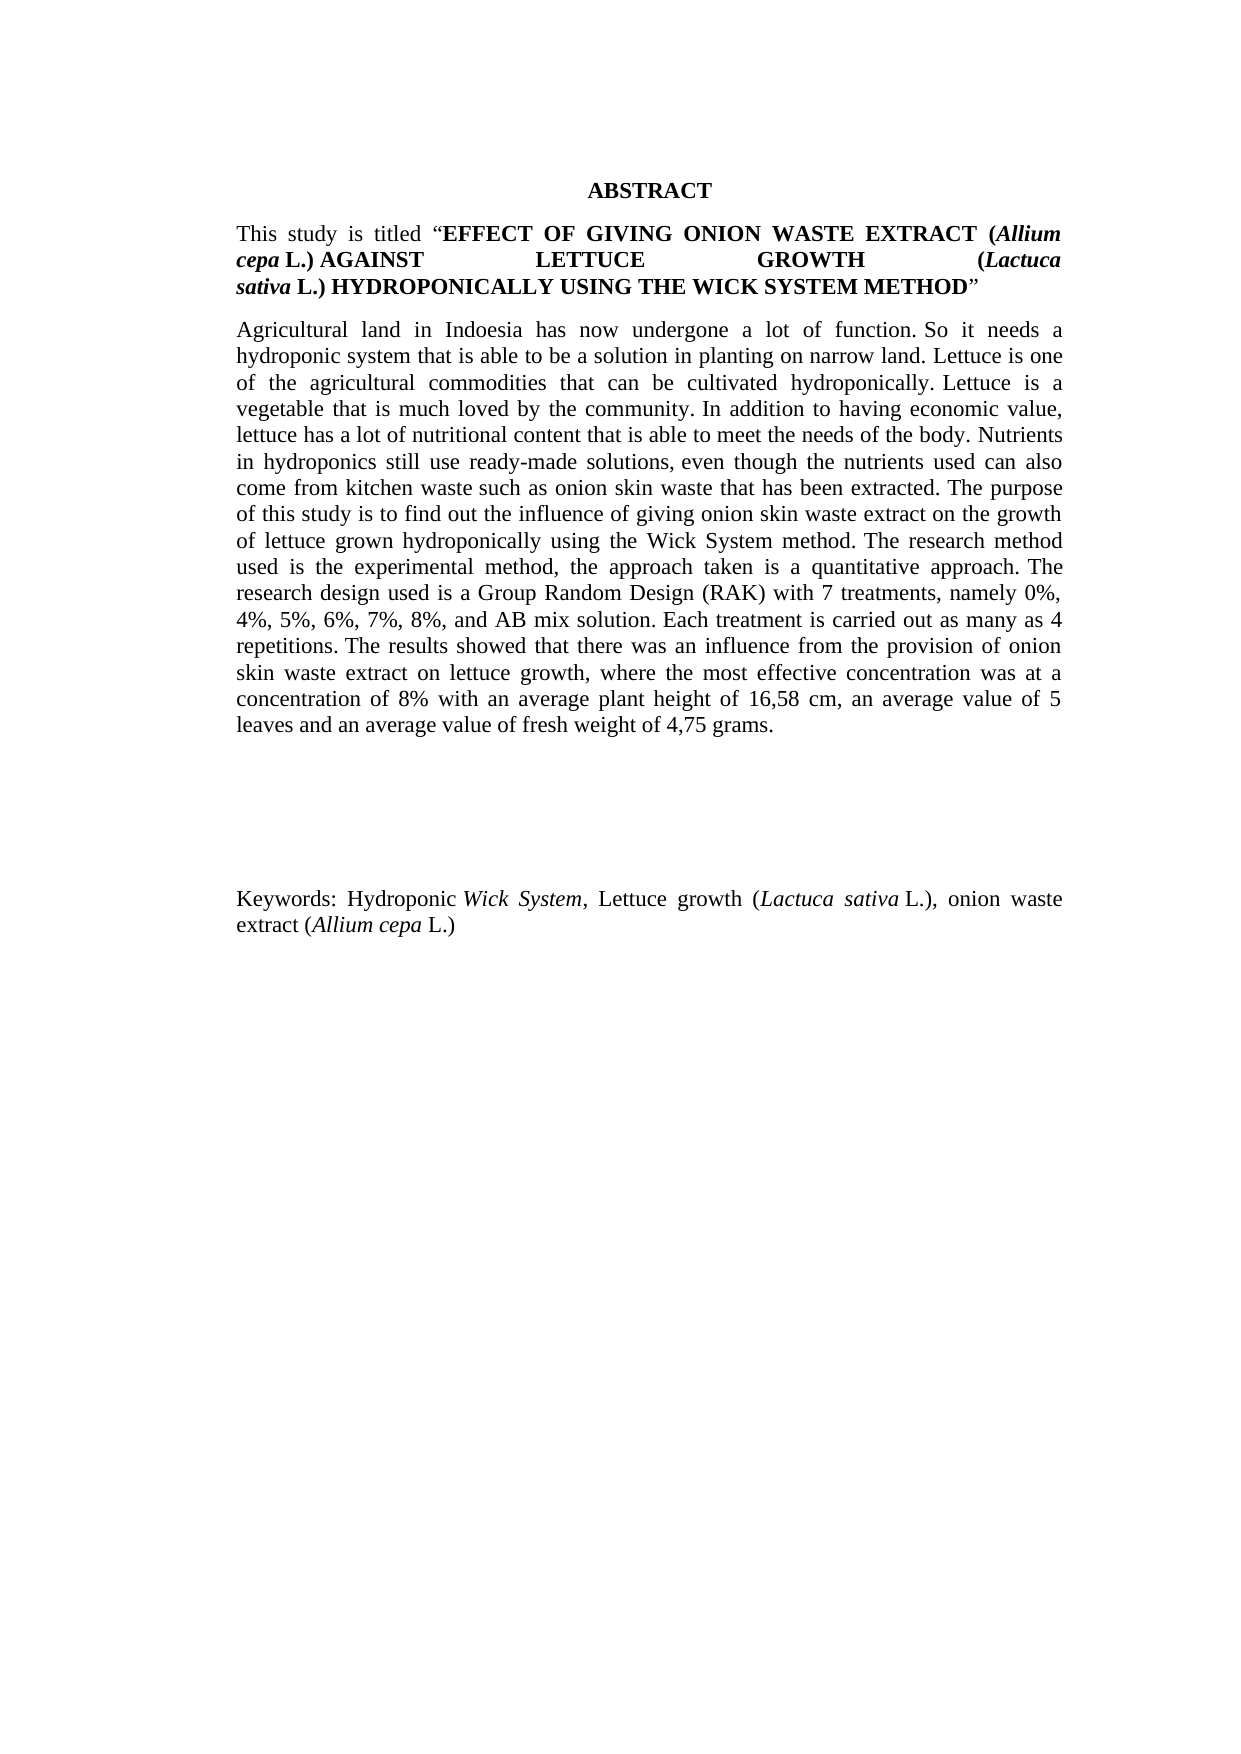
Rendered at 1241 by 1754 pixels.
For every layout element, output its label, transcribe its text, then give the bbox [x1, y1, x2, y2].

text Agricultural land in Indoesia has now undergone a lot of function. So it needs a hydroponic system that is able to be a solution in planting on narrow land. Lettuce is one of the agricultural commodities that can be cultivated hydroponically. Lettuce is a vegetable that is much loved by the community. In addition to having economic value, lettuce has a lot of nutritional content that is able to meet the needs of the body. Nutrients in hydroponics still use ready-made solutions, even though the nutrients used can also come from kitchen waste such as onion skin waste that has been extracted. The purpose of this study is to find out the influence of giving onion skin waste extract on the growth of lettuce grown hydroponically using the Wick System method. The research method used is the experimental method, the approach taken is a quantitative approach. The research design used is a Group Random Design (RAK) with 7 treatments, namely 0%, 4%, 5%, 6%, 7%, 8%, and AB mix solution. Each treatment is carried out as many as 4 repetitions. The results showed that there was an influence from the provision of onion skin waste extract on lettuce growth, where the most effective concentration was at a concentration of 8% with an average plant height of 16,58 cm, an average value of 5 leaves and an average value of fresh weight of 4,75 grams. [236, 316, 1063, 738]
text This study is titled “EFFECT OF GIVING ONION WASTE EXTRACT (Allium cepa L.) AGAINST LETTUCE GROWTH (Lactuca sativa L.) HYDROPONICALLY USING THE WICK SYSTEM METHOD” [236, 220, 1063, 299]
text Keywords: Hydroponic Wick System, Lettuce growth (Lactuca sativa L.), onion waste extract (Allium cepa L.) [236, 885, 1063, 938]
text ABSTRACT [236, 177, 1063, 203]
